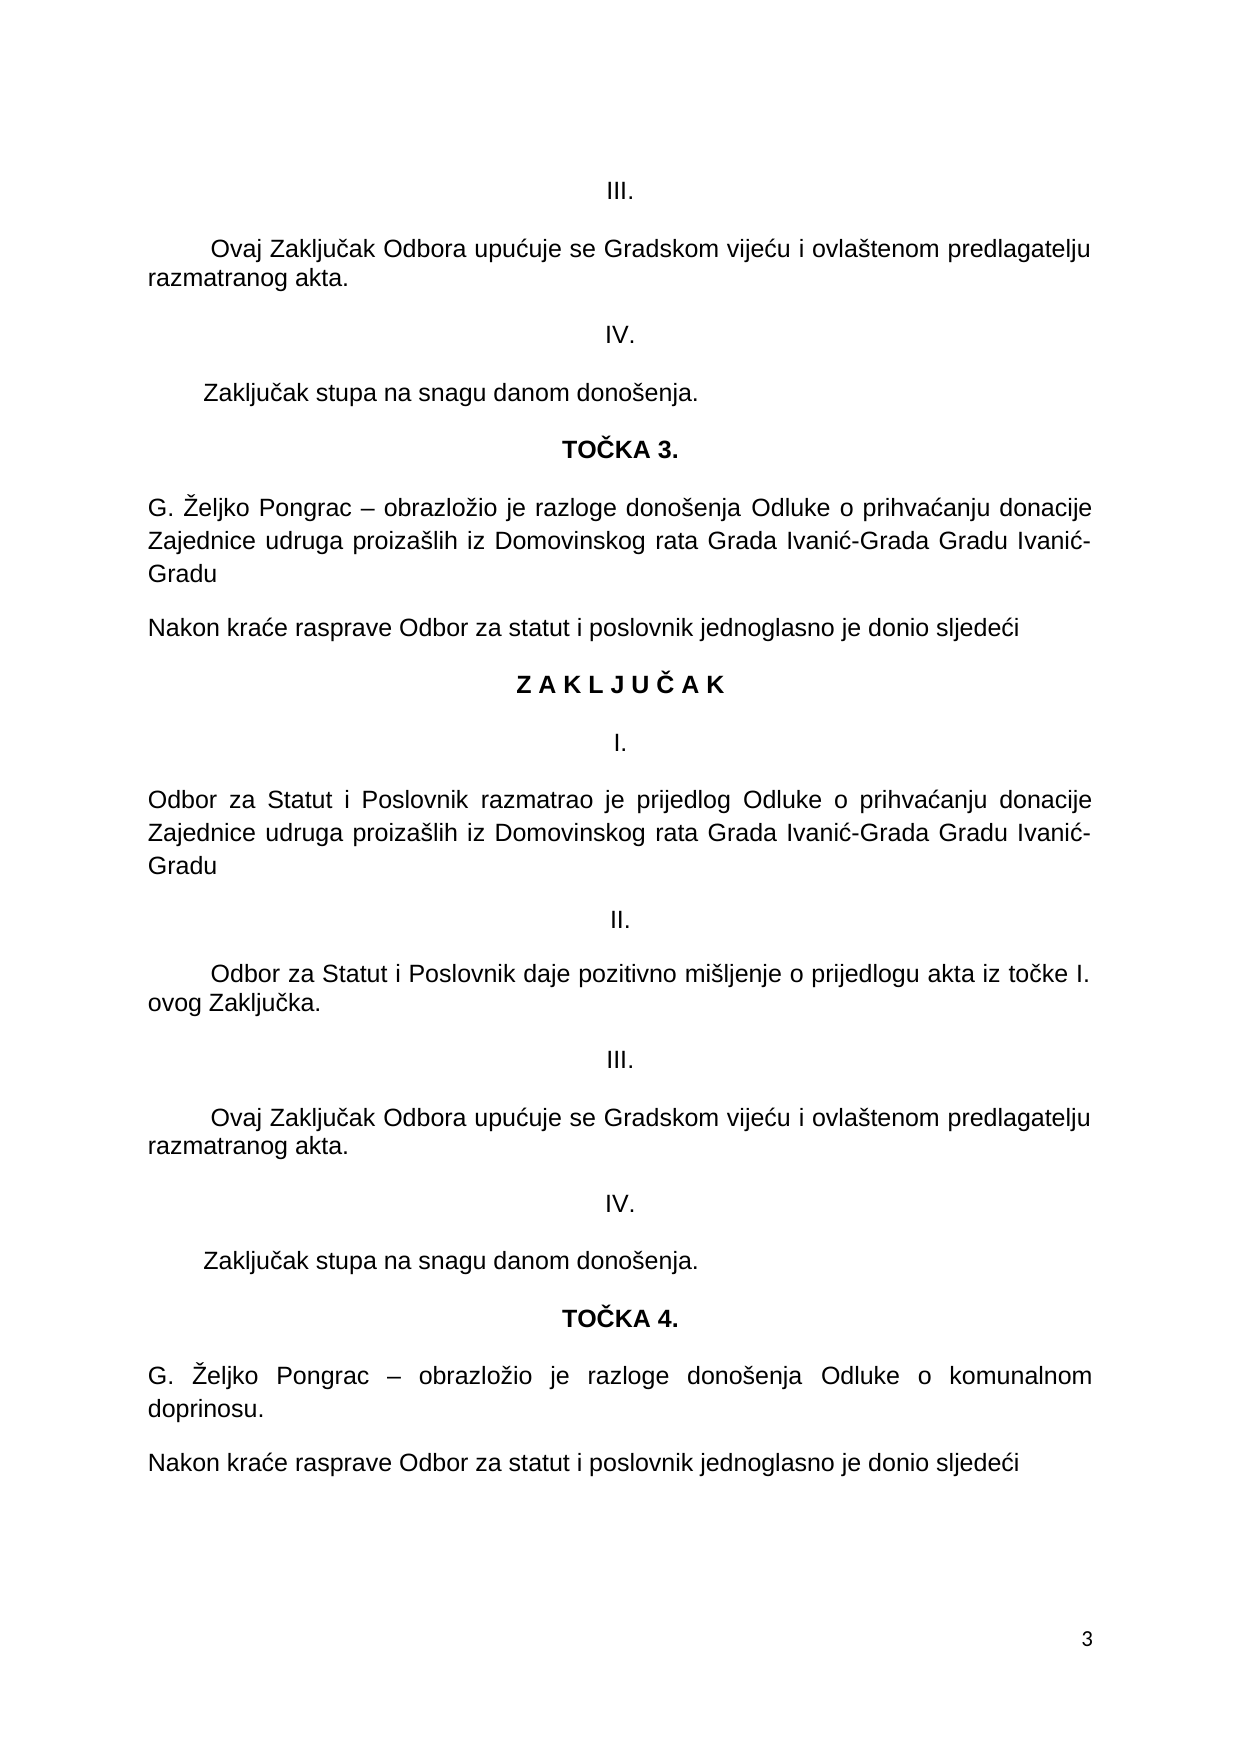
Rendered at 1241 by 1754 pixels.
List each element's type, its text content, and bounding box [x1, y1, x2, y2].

text II. [148, 905, 1093, 934]
text IV. [148, 1189, 1093, 1217]
text Ovaj Zaključak Odbora upućuje se Gradskom vijeću i ovlaštenom predlagatelju razmatranog akta. [148, 1102, 1093, 1160]
text Odbor za Statut i Poslovnik daje pozitivno mišljenje o prijedlogu akta iz točke I. ovog Zaključka. [148, 959, 1093, 1016]
text III. [148, 176, 1093, 205]
text Nakon kraće rasprave Odbor za statut i poslovnik jednoglasno je donio sljedeći [148, 612, 1093, 641]
text Ovaj Zaključak Odbora upućuje se Gradskom vijeću i ovlaštenom predlagatelju razmatranog akta. [148, 234, 1093, 291]
text G. Željko Pongrac – obrazložio je razloge donošenja Odluke o komunalnom doprinosu. [148, 1361, 1093, 1423]
text TOČKA 4. [148, 1304, 1093, 1332]
text Nakon kraće rasprave Odbor za statut i poslovnik jednoglasno je donio sljedeći [148, 1448, 1093, 1477]
text IV. [148, 320, 1093, 349]
text I. [148, 727, 1093, 756]
text Z A K L J U Č A K [148, 670, 1093, 699]
text Zaključak stupa na snagu danom donošenja. [148, 1246, 1093, 1275]
text TOČKA 3. [148, 435, 1093, 464]
text III. [148, 1045, 1093, 1074]
text Zaključak stupa na snagu danom donošenja. [148, 378, 1093, 406]
text Odbor za Statut i Poslovnik razmatrao je prijedlog Odluke o prihvaćanju donacije Zajednice udruga proizašlih iz Domovinskog rata Grada Ivanić-Grada Gradu Ivanić-Gradu [148, 785, 1093, 880]
text G. Željko Pongrac – obrazložio je razloge donošenja Odluke o prihvaćanju donacije Zajednice udruga proizašlih iz Domovinskog rata Grada Ivanić-Grada Gradu Ivanić-Gradu [148, 493, 1093, 587]
